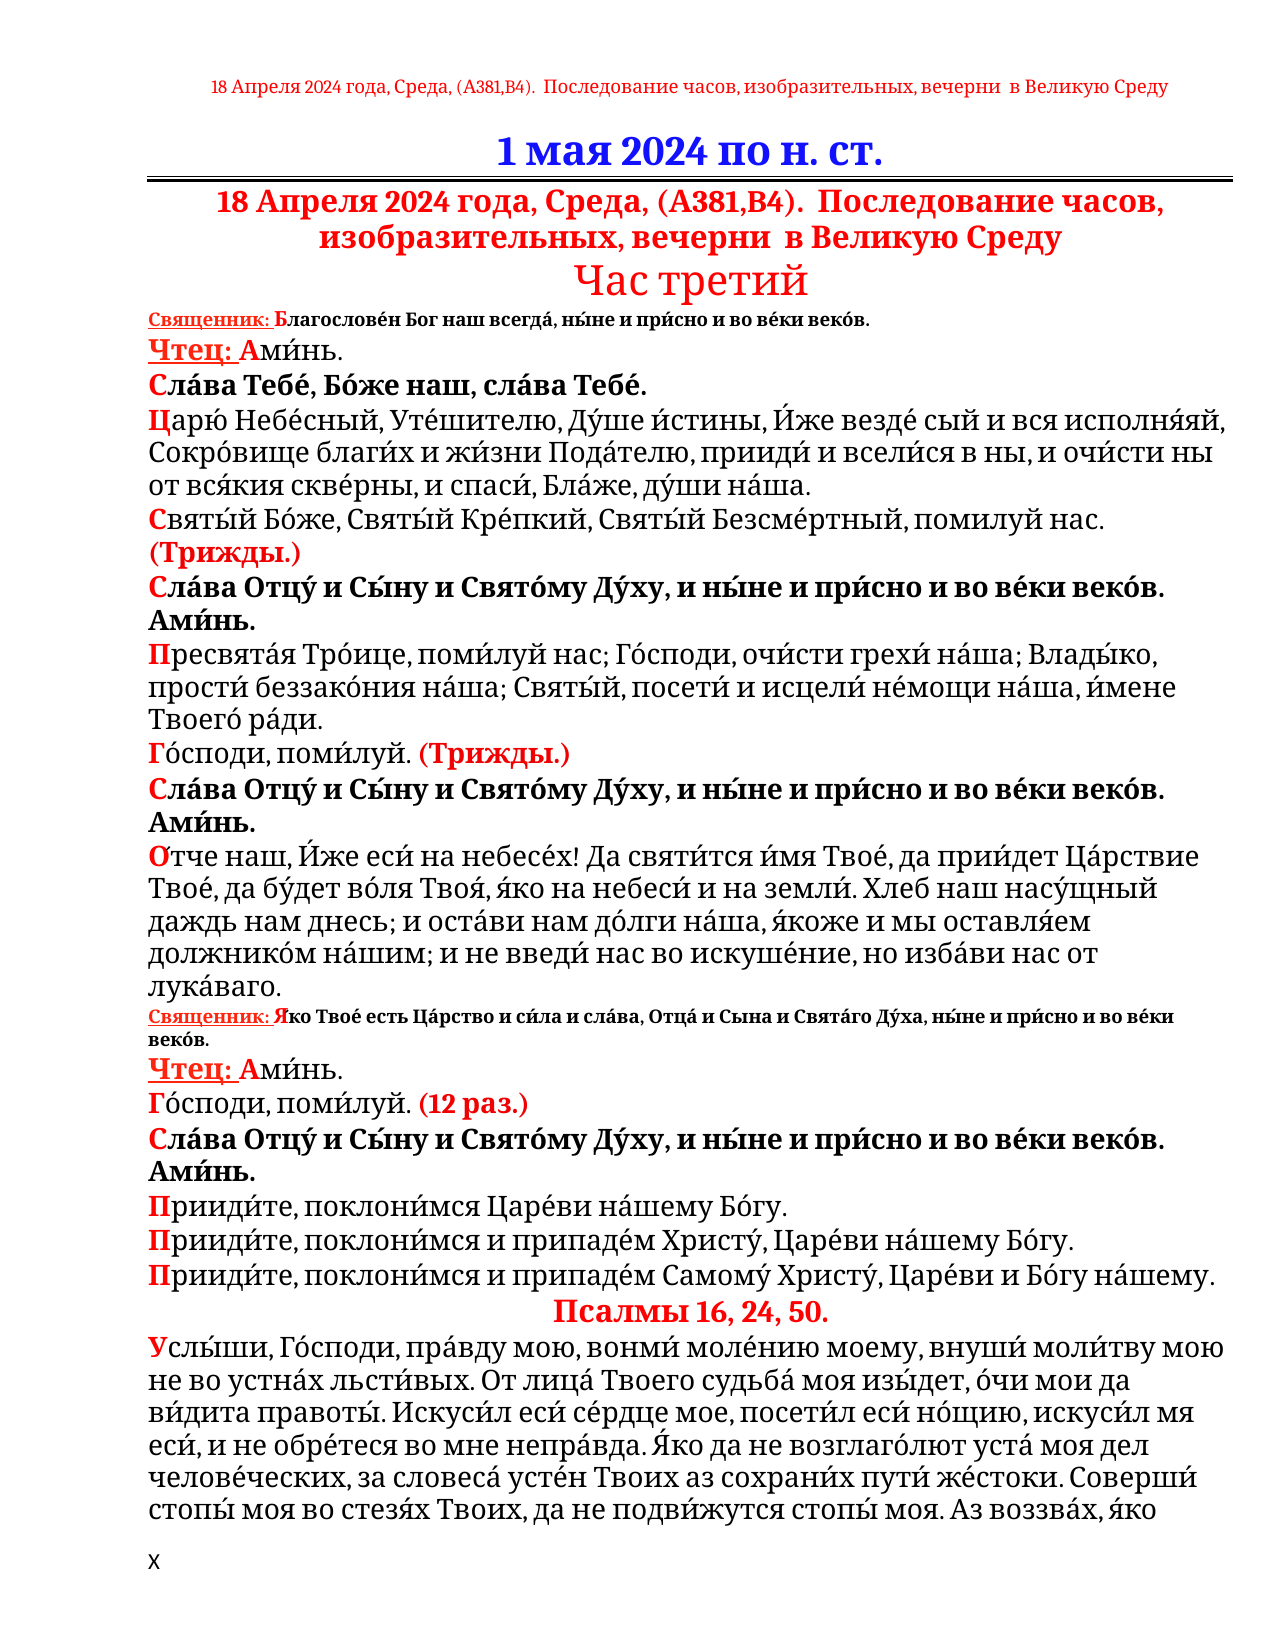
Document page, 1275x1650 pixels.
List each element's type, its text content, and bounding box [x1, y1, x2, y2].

text Чтец: Ами́нь. [148, 1059, 1233, 1092]
text О́тче наш, И́же еси́ на небесе́х! Да святи́тся и́мя Твое́, да прии́дет Ца́рствие Твое́, да бу́дет во́ля Твоя́, я́ко на небеси́ и на земли́. Хлеб наш насу́щный даждь нам днесь; и оста́ви нам до́лги на́ша, я́коже и мы оставля́ем должнико́м на́шим; и не введи́ нас во искуше́ние, но изба́ви нас от лука́ваго. [148, 847, 1233, 1009]
text Священник: Я́ко Твое́ есть Ца́рство и си́ла и сла́ва, Отца́ и Сына и Свята́го Ду́ха, ны́не и при́сно и во ве́ки веко́в. [148, 1011, 1233, 1057]
text Святы́й Бо́же, Святы́й Кре́пкий, Святы́й Безсме́ртный, помилуй нас. (Трижды.) [148, 511, 1233, 575]
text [148, 1338, 1233, 1533]
text Псалмы 16, 24, 50. [148, 1300, 1233, 1336]
text Сла́ва Отцу́ и Сы́ну и Свято́му Ду́ху, и ны́не и при́сно и во ве́ки веко́в. Ами́нь. [148, 1129, 1233, 1195]
text Сла́ва Отцу́ и Сы́ну и Свято́му Ду́ху, и ны́не и при́сно и во ве́ки веко́в. Ами́нь. [148, 577, 1233, 643]
text Го́споди, поми́луй. (12 раз.) [148, 1094, 1233, 1127]
text Прииди́те, поклони́мся и припаде́м Самому́ Христу́, Царе́ви и Бо́гу на́шему. [148, 1266, 1233, 1298]
text Прииди́те, поклони́мся и припаде́м Христу́, Царе́ви на́шему Бо́гу. [148, 1231, 1233, 1264]
text Царю́ Небе́сный, Уте́шителю, Ду́ше и́стины, И́же везде́ сый и вся исполня́яй, Сокро́вище благи́х и жи́зни Пода́телю, прииди́ и всели́ся в ны, и очи́сти ны от вся́кия скве́рны, и спаси́, Бла́же, ду́ши на́ша. [148, 411, 1233, 508]
text Сла́ва Отцу́ и Сы́ну и Свято́му Ду́ху, и ны́не и при́сно и во ве́ки веко́в. Ами́нь. [148, 779, 1233, 845]
text Чтец: Ами́нь. [148, 340, 1233, 373]
text Час третий [148, 264, 1233, 312]
text 18 Апреля 2024 года, Среда, (А381,B4). Последование часов, изобразительных, вечерни в Великую Среду [148, 190, 1233, 262]
text Го́споди, поми́луй. (Трижды.) [148, 745, 1233, 777]
text 1 мая 2024 по н. ст. [147, 134, 1233, 182]
text Прииди́те, поклони́мся Царе́ви на́шему Бо́гу. [148, 1197, 1233, 1229]
text Священник: Благослове́н Бог наш всегда́, ны́не и при́сно и во ве́ки веко́в. [148, 314, 1233, 338]
text Пресвята́я Тро́ице, поми́луй нас; Го́споди, очи́сти грехи́ на́ша; Влады́ко, прости́ беззако́ния на́ша; Святы́й, посети́ и исцели́ не́мощи на́ша, и́мене Твоего́ ра́ди. [148, 645, 1233, 743]
text Сла́ва Тебе́, Бо́же наш, сла́ва Тебе́. [148, 376, 1233, 409]
